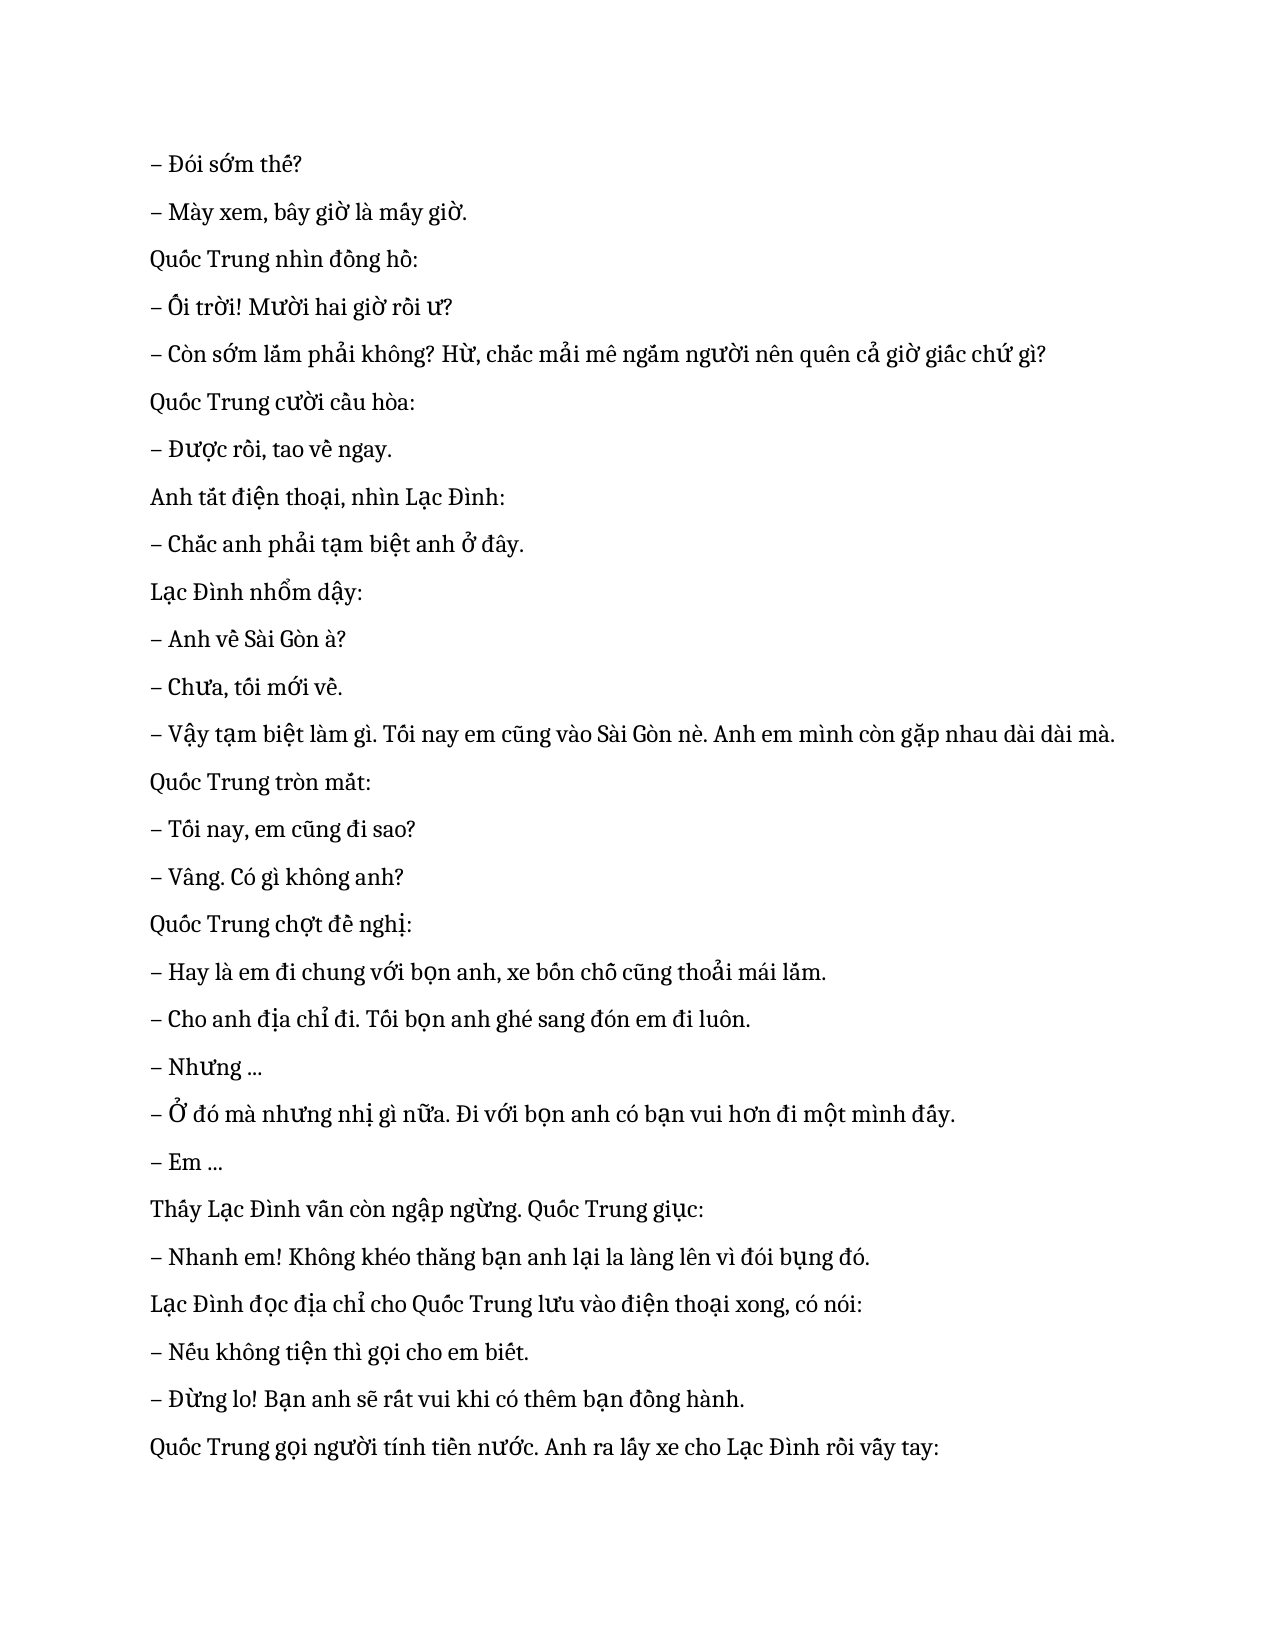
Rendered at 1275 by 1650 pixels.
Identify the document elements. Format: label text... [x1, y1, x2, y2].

text – Em ... [150, 1147, 1125, 1176]
text – Vâng. Có gì không anh? [150, 862, 1125, 891]
text Thấy Lạc Đình vẫn còn ngập ngừng. Quốc Trung giục: [150, 1195, 1125, 1224]
text Lạc Đình nhổm dậy: [150, 577, 1125, 606]
text – Còn sớm lắm phải không? Hừ, chắc mải mê ngắm người nên quên cả giờ giấc chứ gì? [150, 340, 1125, 369]
text – Nhưng ... [150, 1052, 1125, 1081]
text – Nhanh em! Không khéo thằng bạn anh lại la làng lên vì đói bụng đó. [150, 1242, 1125, 1271]
text – Ở đó mà nhưng nhị gì nữa. Đi với bọn anh có bạn vui hơn đi một mình đấy. [150, 1100, 1125, 1129]
text – Ối trời! Mười hai giờ rồi ư? [150, 292, 1125, 321]
text Lạc Đình đọc địa chỉ cho Quốc Trung lưu vào điện thoại xong, có nói: [150, 1290, 1125, 1319]
text – Hay là em đi chung với bọn anh, xe bốn chỗ cũng thoải mái lắm. [150, 957, 1125, 986]
text Anh tắt điện thoại, nhìn Lạc Đình: [150, 482, 1125, 511]
text Quốc Trung chợt đề nghị: [150, 910, 1125, 939]
text – Vậy tạm biệt làm gì. Tối nay em cũng vào Sài Gòn nè. Anh em mình còn gặp nhau dài dài mà. [150, 720, 1125, 749]
text – Nếu không tiện thì gọi cho em biết. [150, 1337, 1125, 1366]
text – Anh về Sài Gòn à? [150, 625, 1125, 654]
text – Chưa, tối mới về. [150, 672, 1125, 701]
text Quốc Trung cười cầu hòa: [150, 387, 1125, 416]
text – Đói sớm thế? [150, 150, 1125, 179]
text – Mày xem, bây giờ là mấy giờ. [150, 197, 1125, 226]
text – Tối nay, em cũng đi sao? [150, 815, 1125, 844]
text – Chắc anh phải tạm biệt anh ở đây. [150, 530, 1125, 559]
text – Cho anh địa chỉ đi. Tối bọn anh ghé sang đón em đi luôn. [150, 1005, 1125, 1034]
text – Đừng lo! Bạn anh sẽ rất vui khi có thêm bạn đồng hành. [150, 1385, 1125, 1414]
text – Được rồi, tao về ngay. [150, 435, 1125, 464]
text Quốc Trung gọi người tính tiền nước. Anh ra lấy xe cho Lạc Đình rồi vẫy tay: [150, 1432, 1125, 1461]
text Quốc Trung nhìn đồng hồ: [150, 245, 1125, 274]
text Quốc Trung tròn mắt: [150, 767, 1125, 796]
